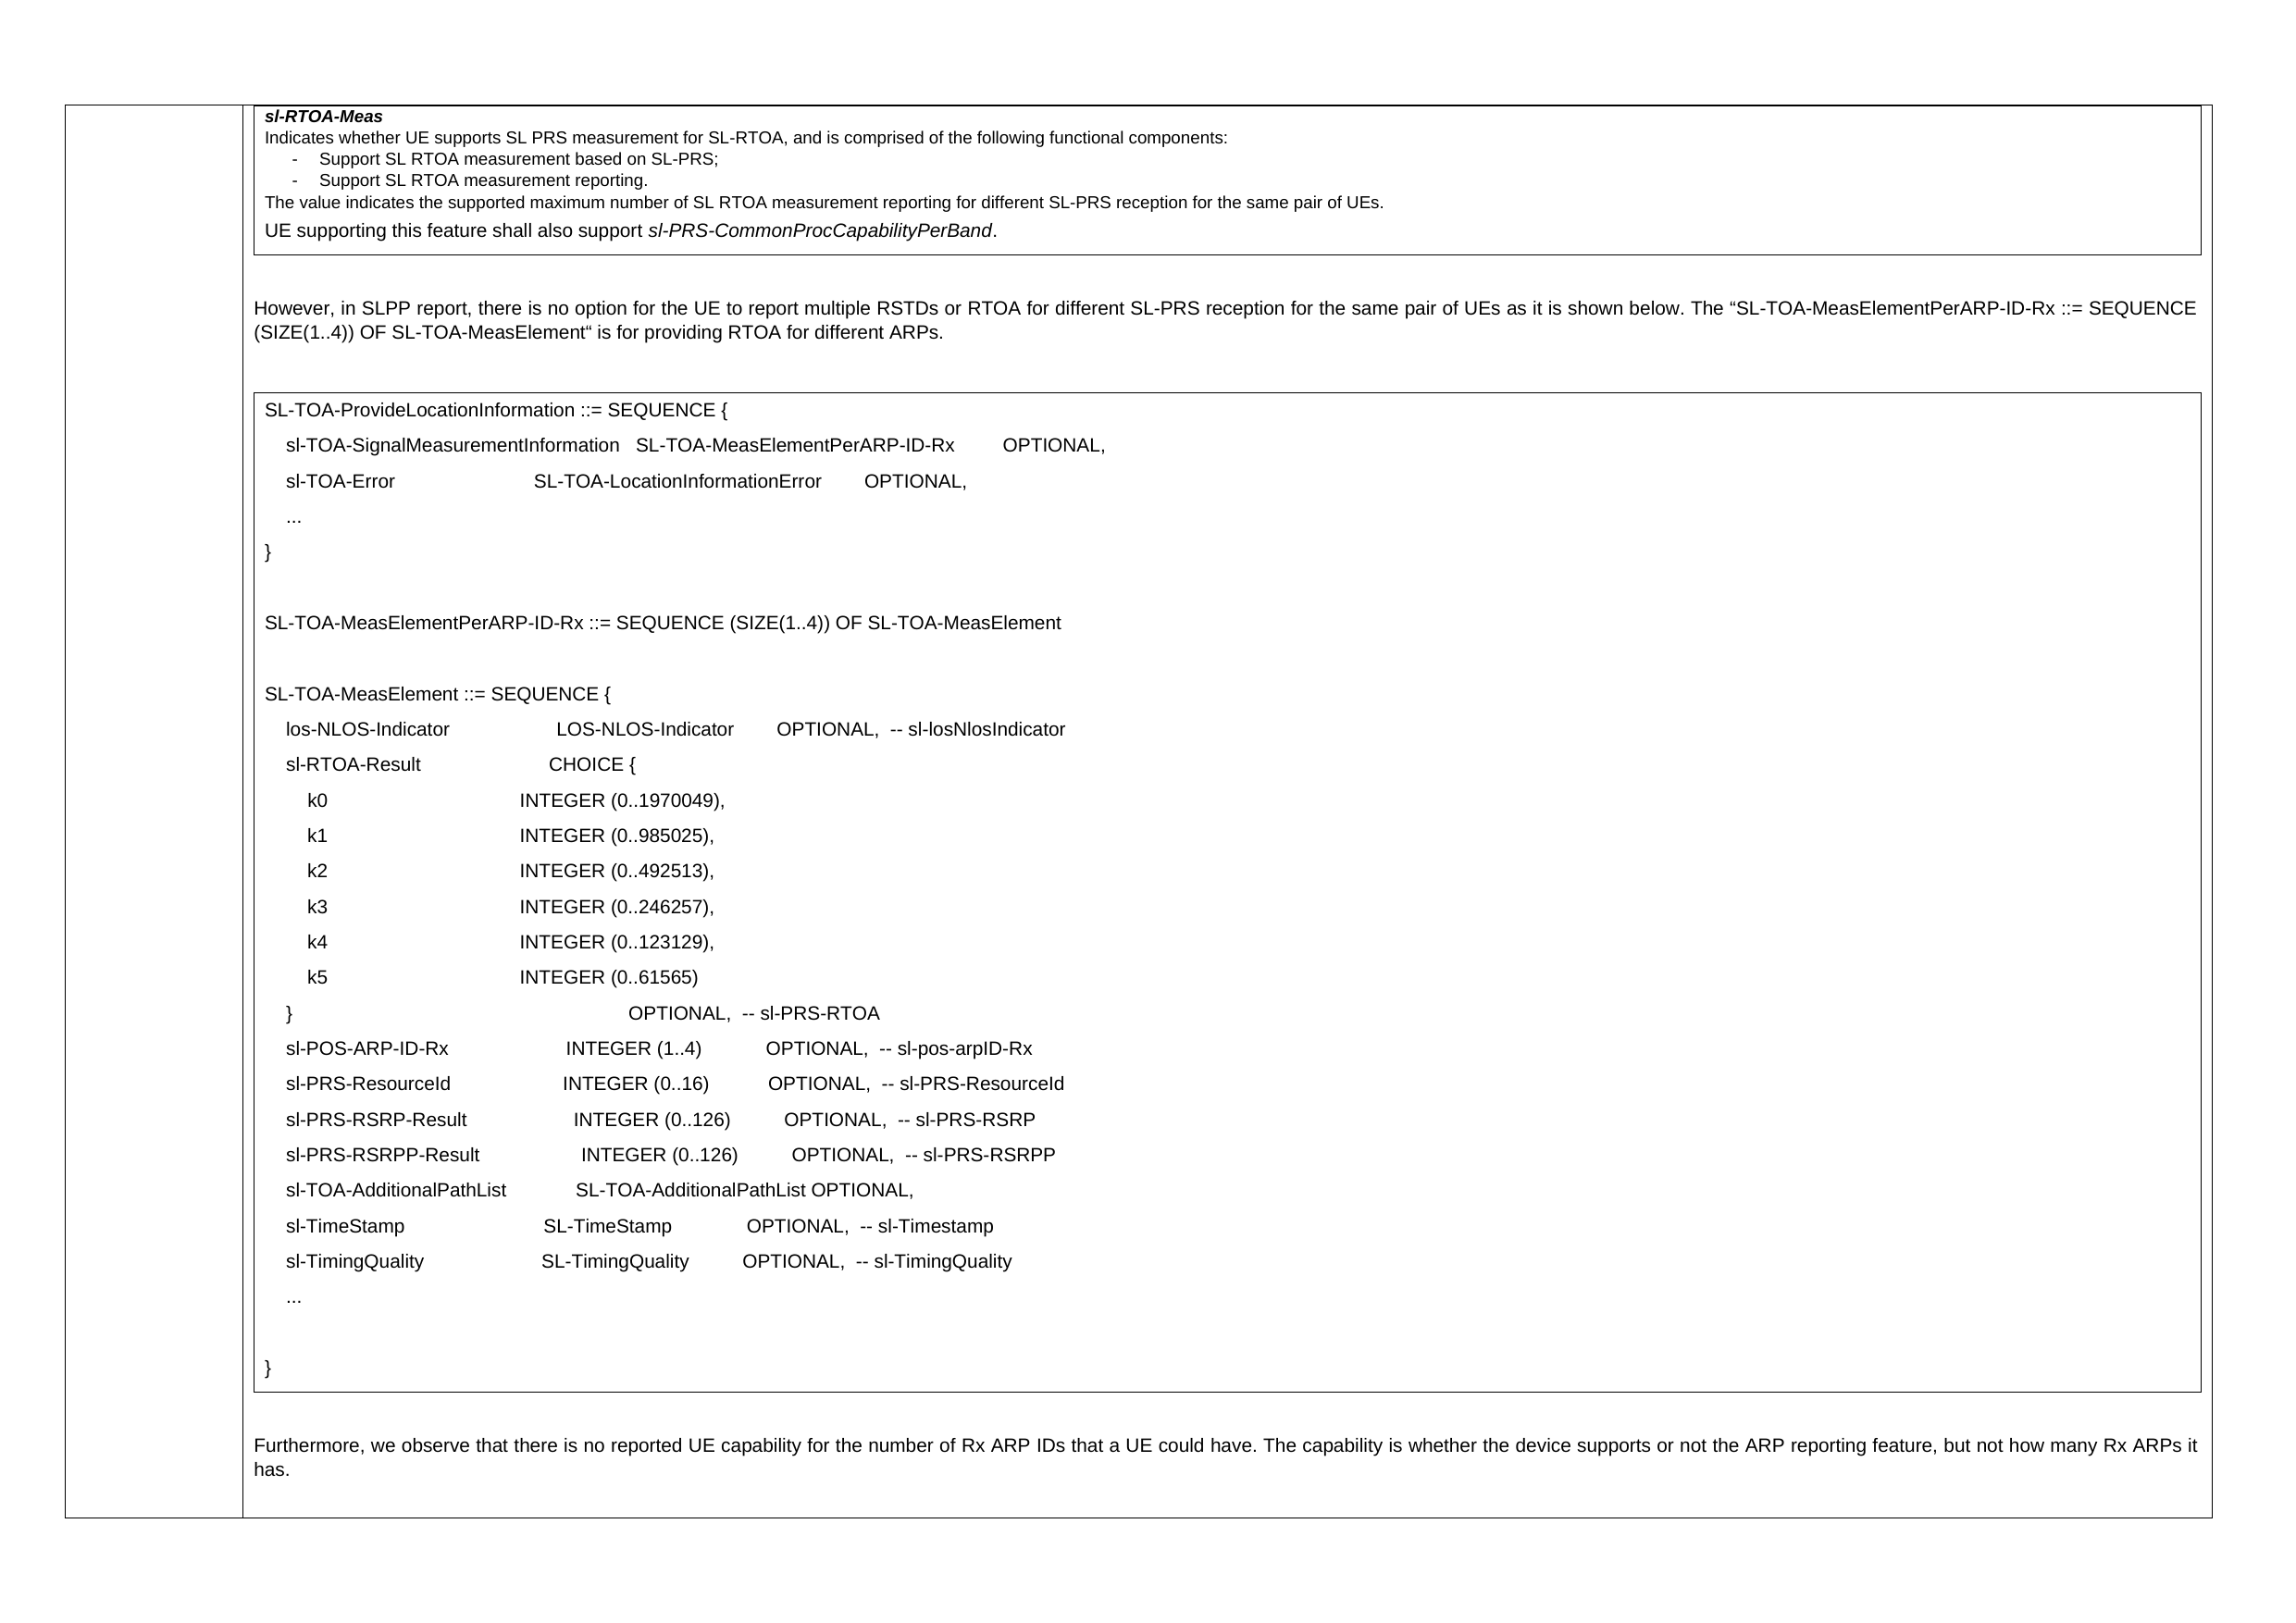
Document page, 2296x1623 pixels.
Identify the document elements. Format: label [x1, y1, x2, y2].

table_cell [243, 105, 2212, 1518]
table_cell [66, 105, 242, 1518]
